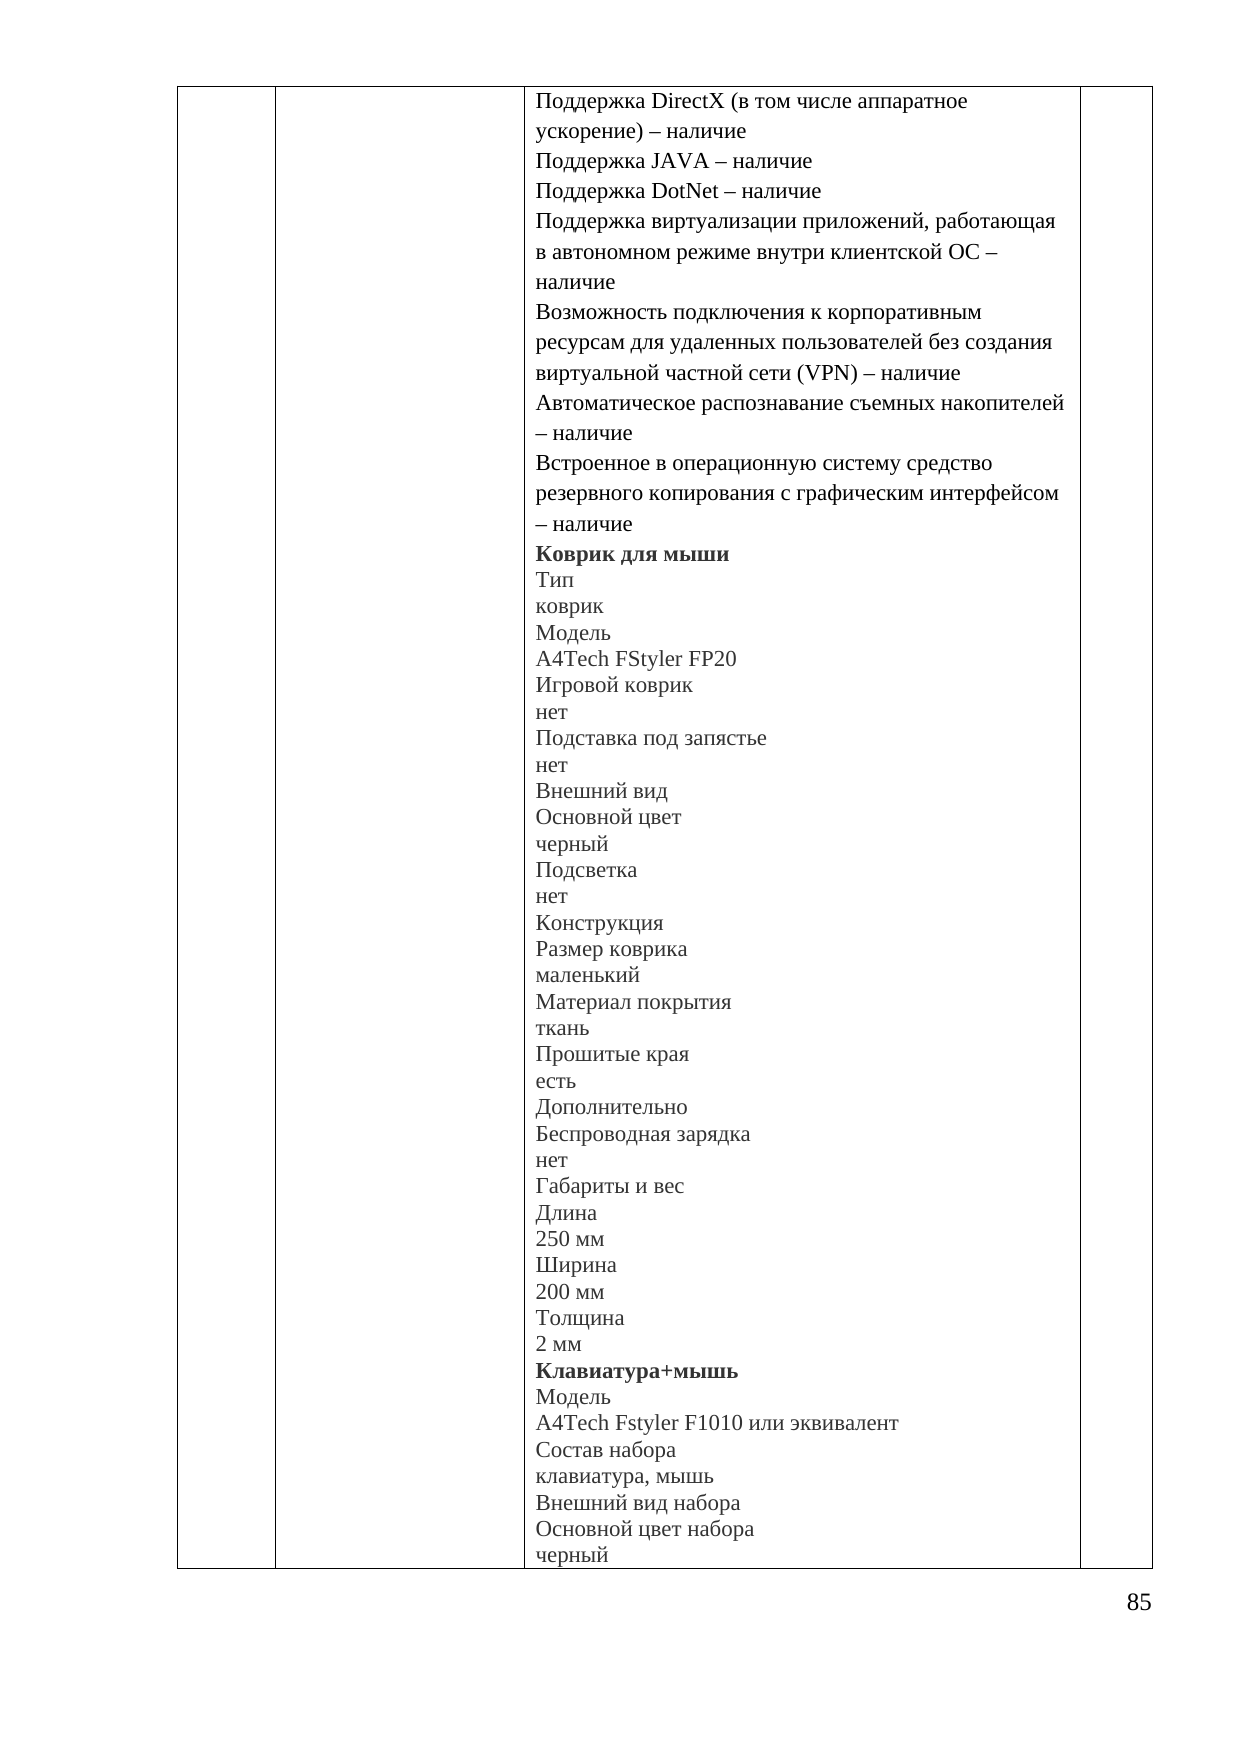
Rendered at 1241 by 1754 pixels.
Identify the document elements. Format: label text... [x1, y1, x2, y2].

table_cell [276, 87, 524, 1568]
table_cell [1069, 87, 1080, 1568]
table_cell [178, 87, 275, 1568]
table_cell 2 [1081, 87, 1152, 1568]
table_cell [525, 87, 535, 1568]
